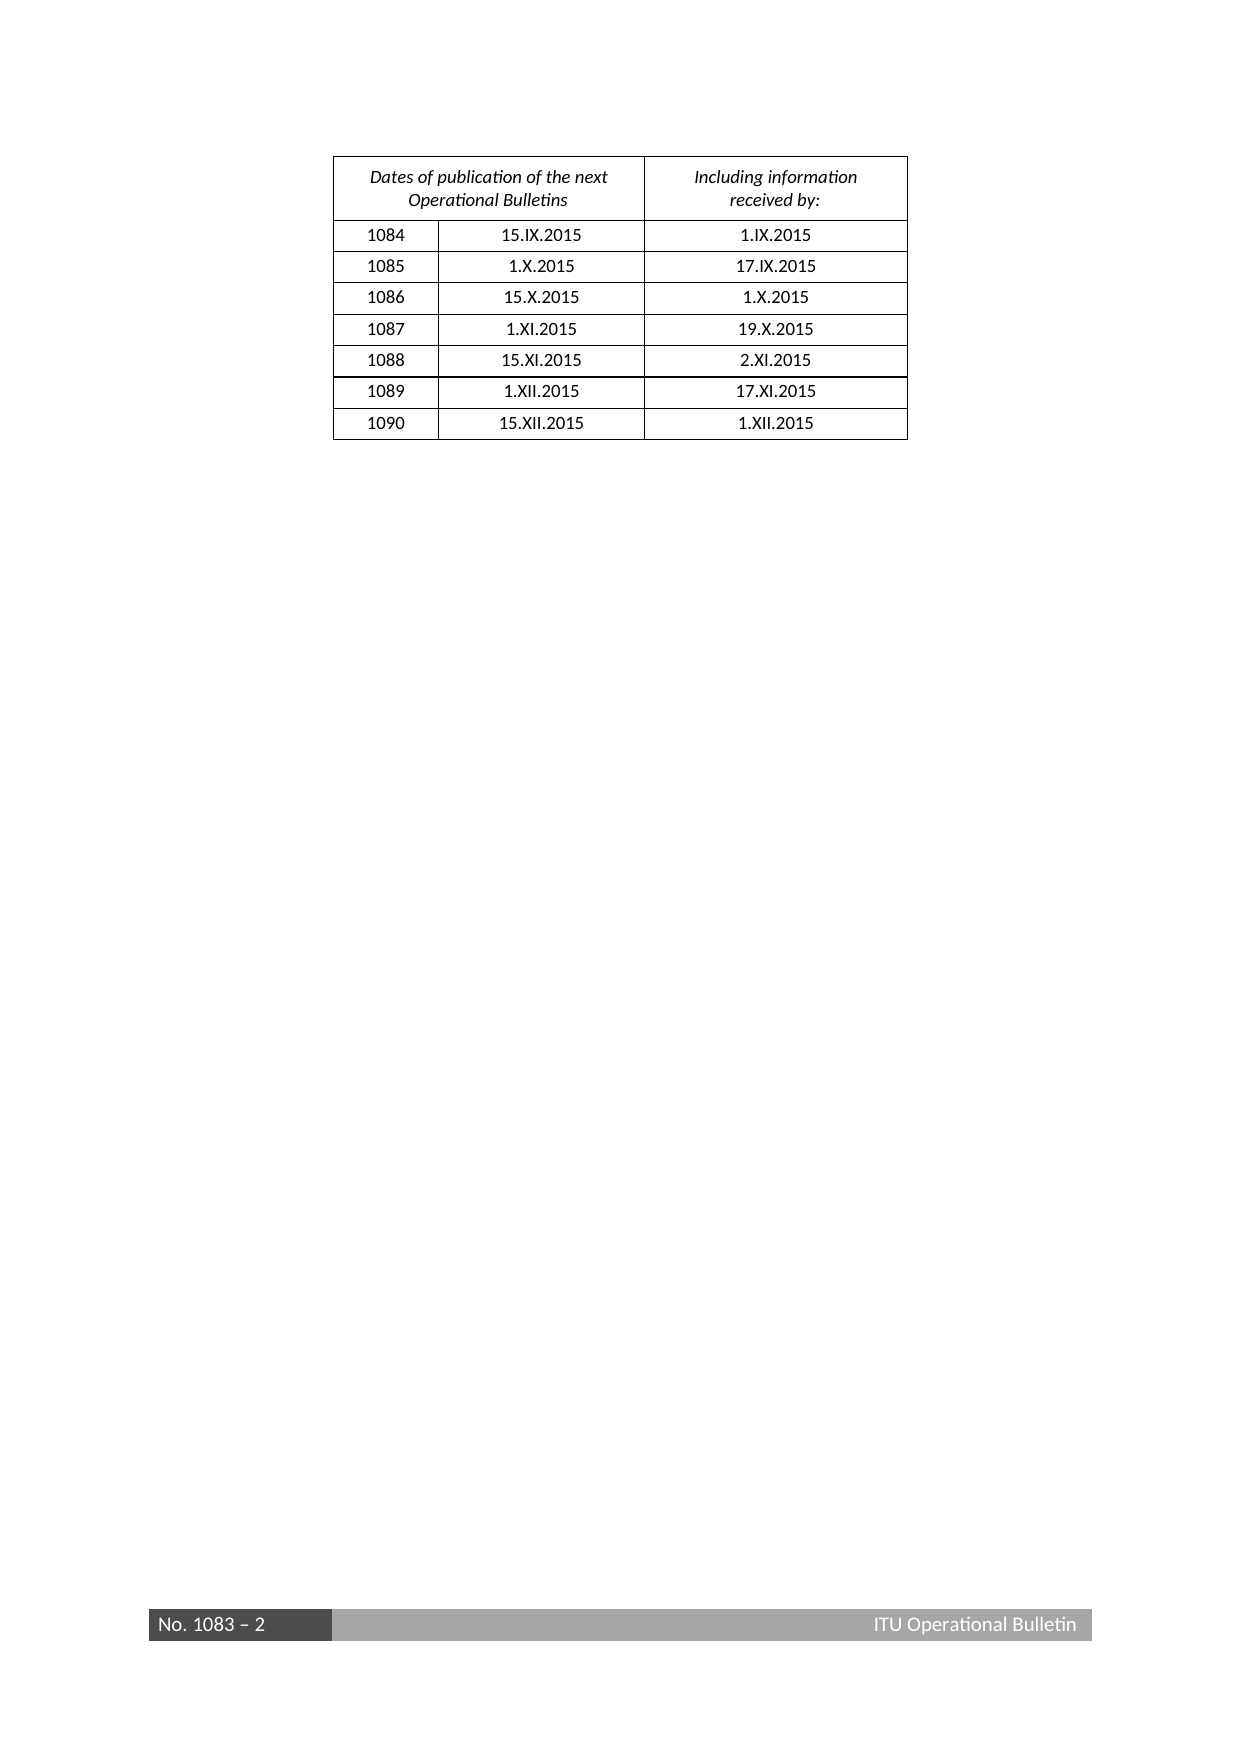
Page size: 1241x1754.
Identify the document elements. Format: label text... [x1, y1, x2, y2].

table_cell 15.X.2015 [439, 283, 644, 314]
table_cell 1.XII.2015 [439, 378, 644, 408]
table_cell 1086 [334, 283, 438, 314]
table_cell 1088 [334, 346, 438, 376]
table_cell 15.XI.2015 [439, 346, 644, 376]
table_header Including information received by: [645, 157, 907, 219]
table_cell 1.IX.2015 [645, 221, 907, 251]
table_cell 1090 [334, 409, 438, 439]
table_cell 2.XI.2015 [645, 346, 907, 376]
table_cell 1085 [334, 252, 438, 282]
table_cell 1084 [334, 221, 438, 251]
table_cell 15.XII.2015 [439, 409, 644, 439]
table_cell 17.IX.2015 [645, 252, 907, 282]
table_cell 1.XI.2015 [439, 315, 644, 345]
table_cell 17.XI.2015 [645, 378, 907, 408]
table_header Dates of publication of the next Operational Bulletins [334, 157, 644, 219]
table_cell 1087 [334, 315, 438, 345]
table_cell 1.X.2015 [439, 252, 644, 282]
table_cell 1089 [334, 378, 438, 408]
table_cell 19.X.2015 [645, 315, 907, 345]
table_cell 1.XII.2015 [645, 409, 907, 439]
table_cell 1.X.2015 [645, 283, 907, 314]
table_cell 15.IX.2015 [439, 221, 644, 251]
